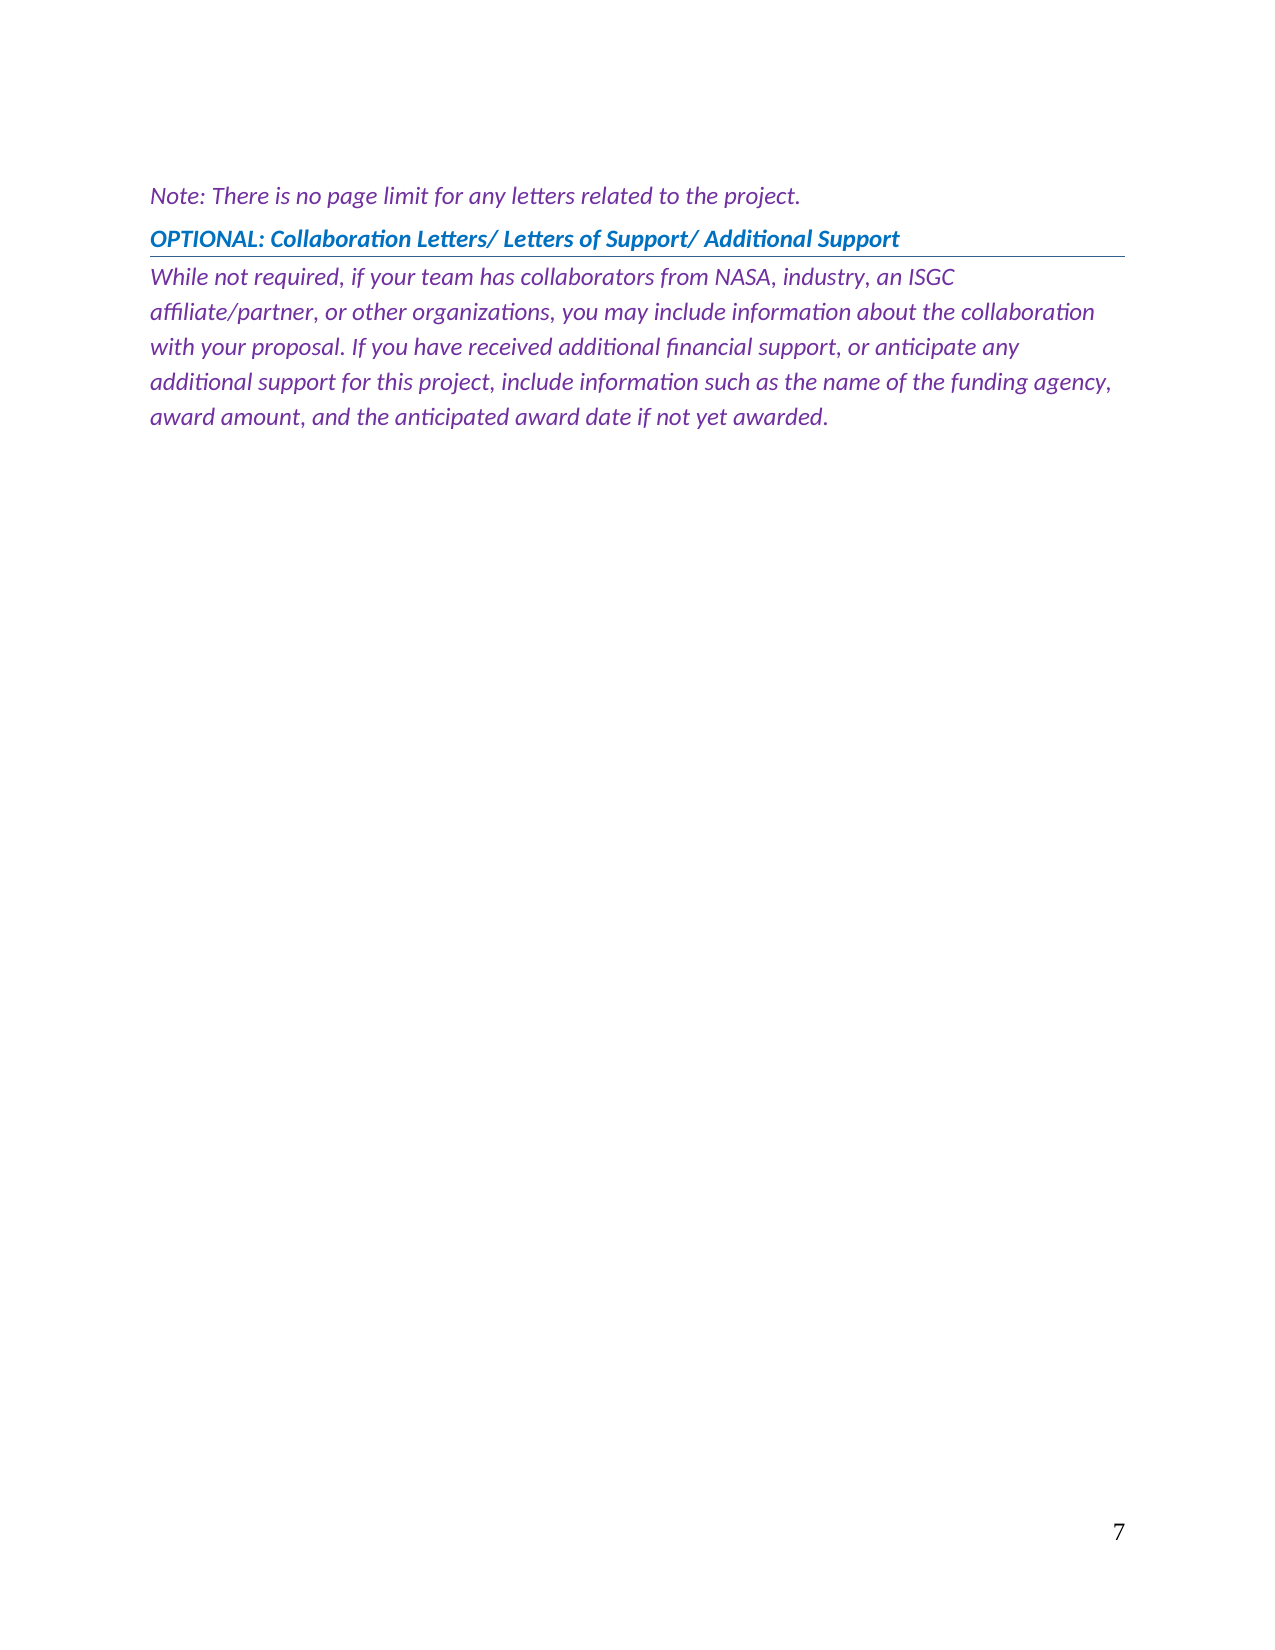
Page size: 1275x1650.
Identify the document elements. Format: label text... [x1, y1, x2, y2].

text Note: There is no page limit for any letters related to the project. [150, 180, 1125, 211]
text OPTIONAL: Collaboration Letters/ Letters of Support/ Additional Support [150, 223, 1125, 256]
text While not required, if your team has collaborators from NASA, industry, an ISGC affiliate/partner, or other organizations, you may include information about the collaboration with your proposal. If you have received additional financial support, or anticipate any additional support for this project, include information such as the name of the funding agency, award amount, and the anticipated award date if not yet awarded. [150, 261, 1125, 431]
